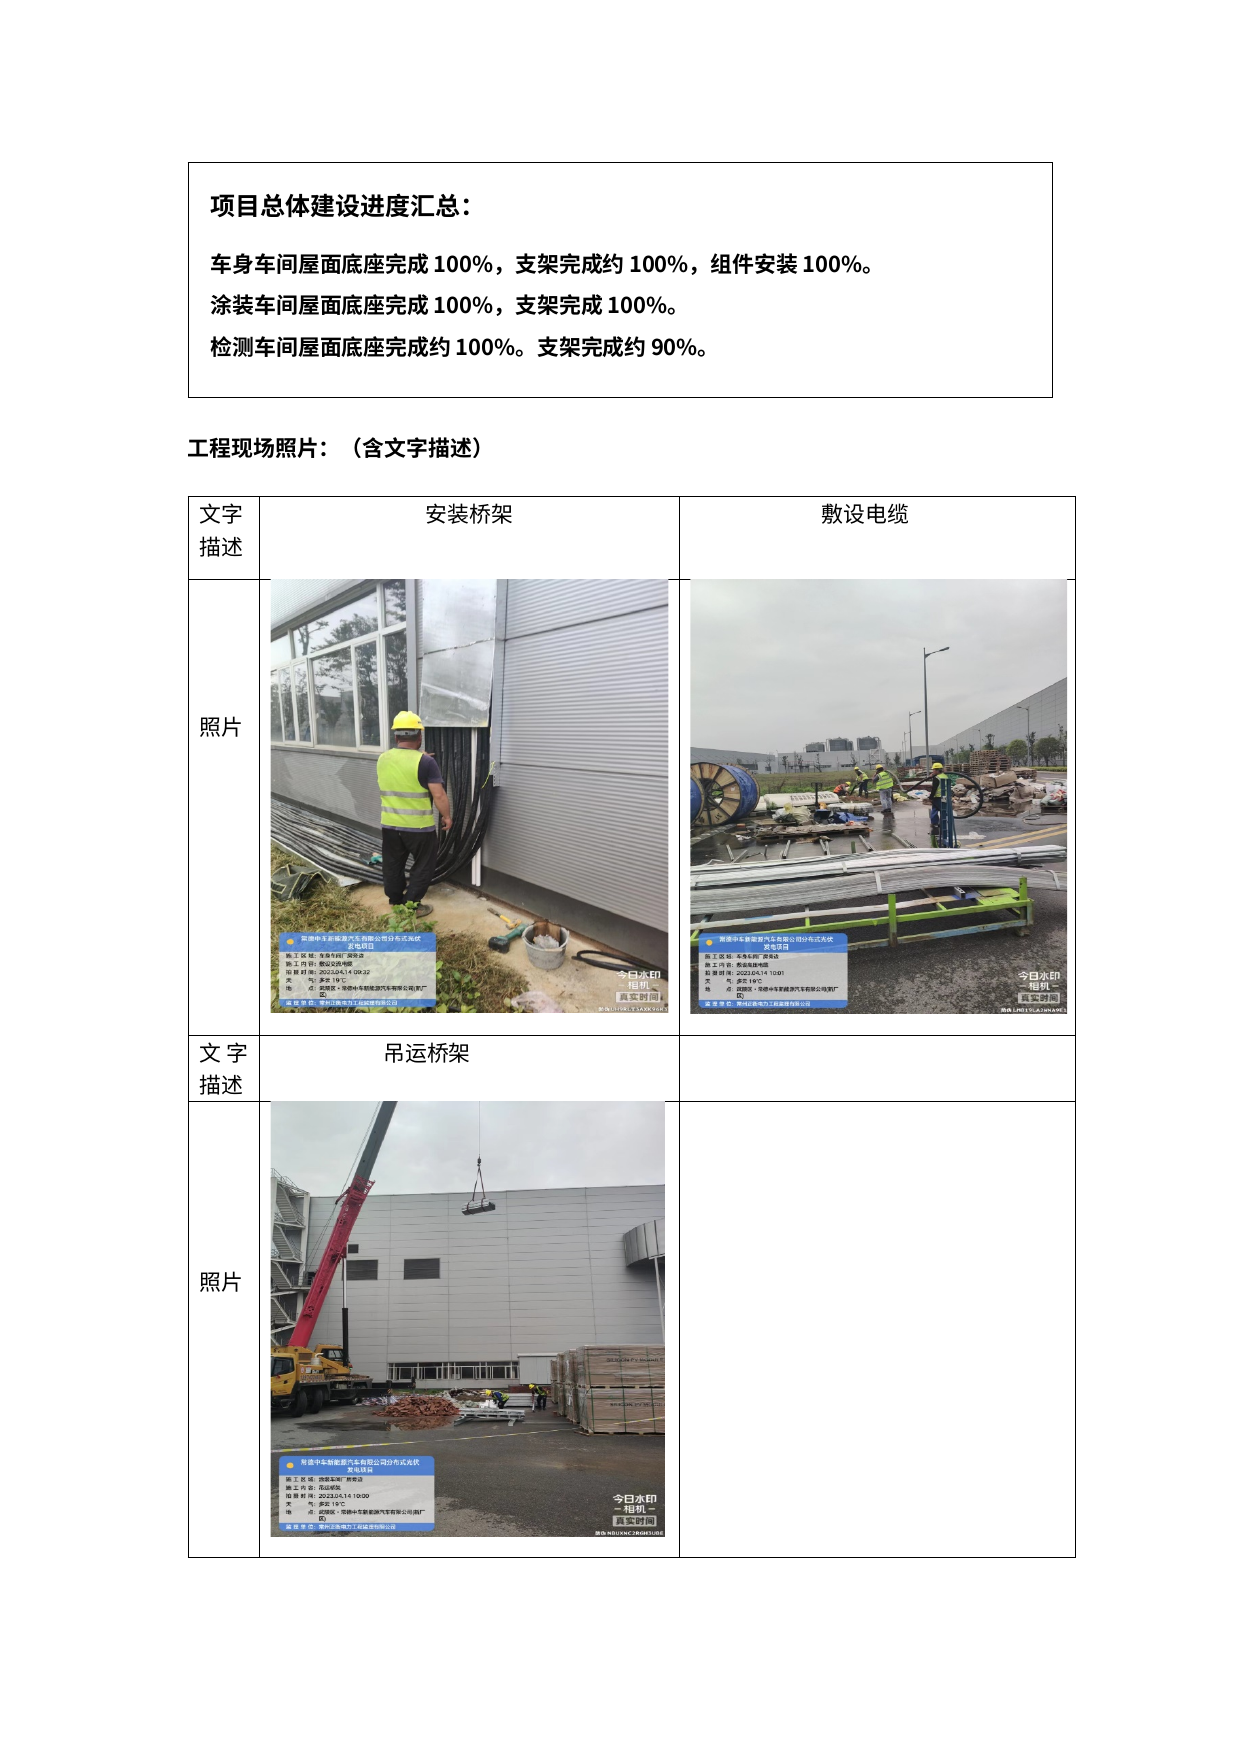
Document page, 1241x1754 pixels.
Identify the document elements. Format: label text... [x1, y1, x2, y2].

table_cell [680, 1102, 1075, 1557]
table_header 敷设电缆 [680, 497, 1075, 578]
picture [690, 579, 1068, 1014]
table_cell [260, 580, 679, 1034]
picture [270, 579, 669, 1013]
table_cell [260, 1102, 679, 1557]
table_cell [680, 580, 1075, 1034]
table_cell 吊运桥架 [260, 1036, 679, 1101]
picture [270, 1101, 665, 1537]
table_header 安装桥架 [260, 497, 679, 578]
table_header 文字 描述 [189, 497, 259, 578]
table_cell [680, 1036, 1075, 1101]
text 工程现场照片：（含文字描述） [187, 431, 1053, 463]
table_cell 照片 [189, 580, 259, 1034]
table_cell 文字描述 [189, 1036, 259, 1101]
table_cell 照片 [189, 1102, 259, 1557]
table_header 项目总体建设进度汇总： 车身车间屋面底座完成100%，支架完成约100%，组件安装100%。 涂装车间屋面底座完成100%，支架完成100%。 检测车间屋面底座完成约100%。支架完成约90%。 [189, 163, 1052, 397]
